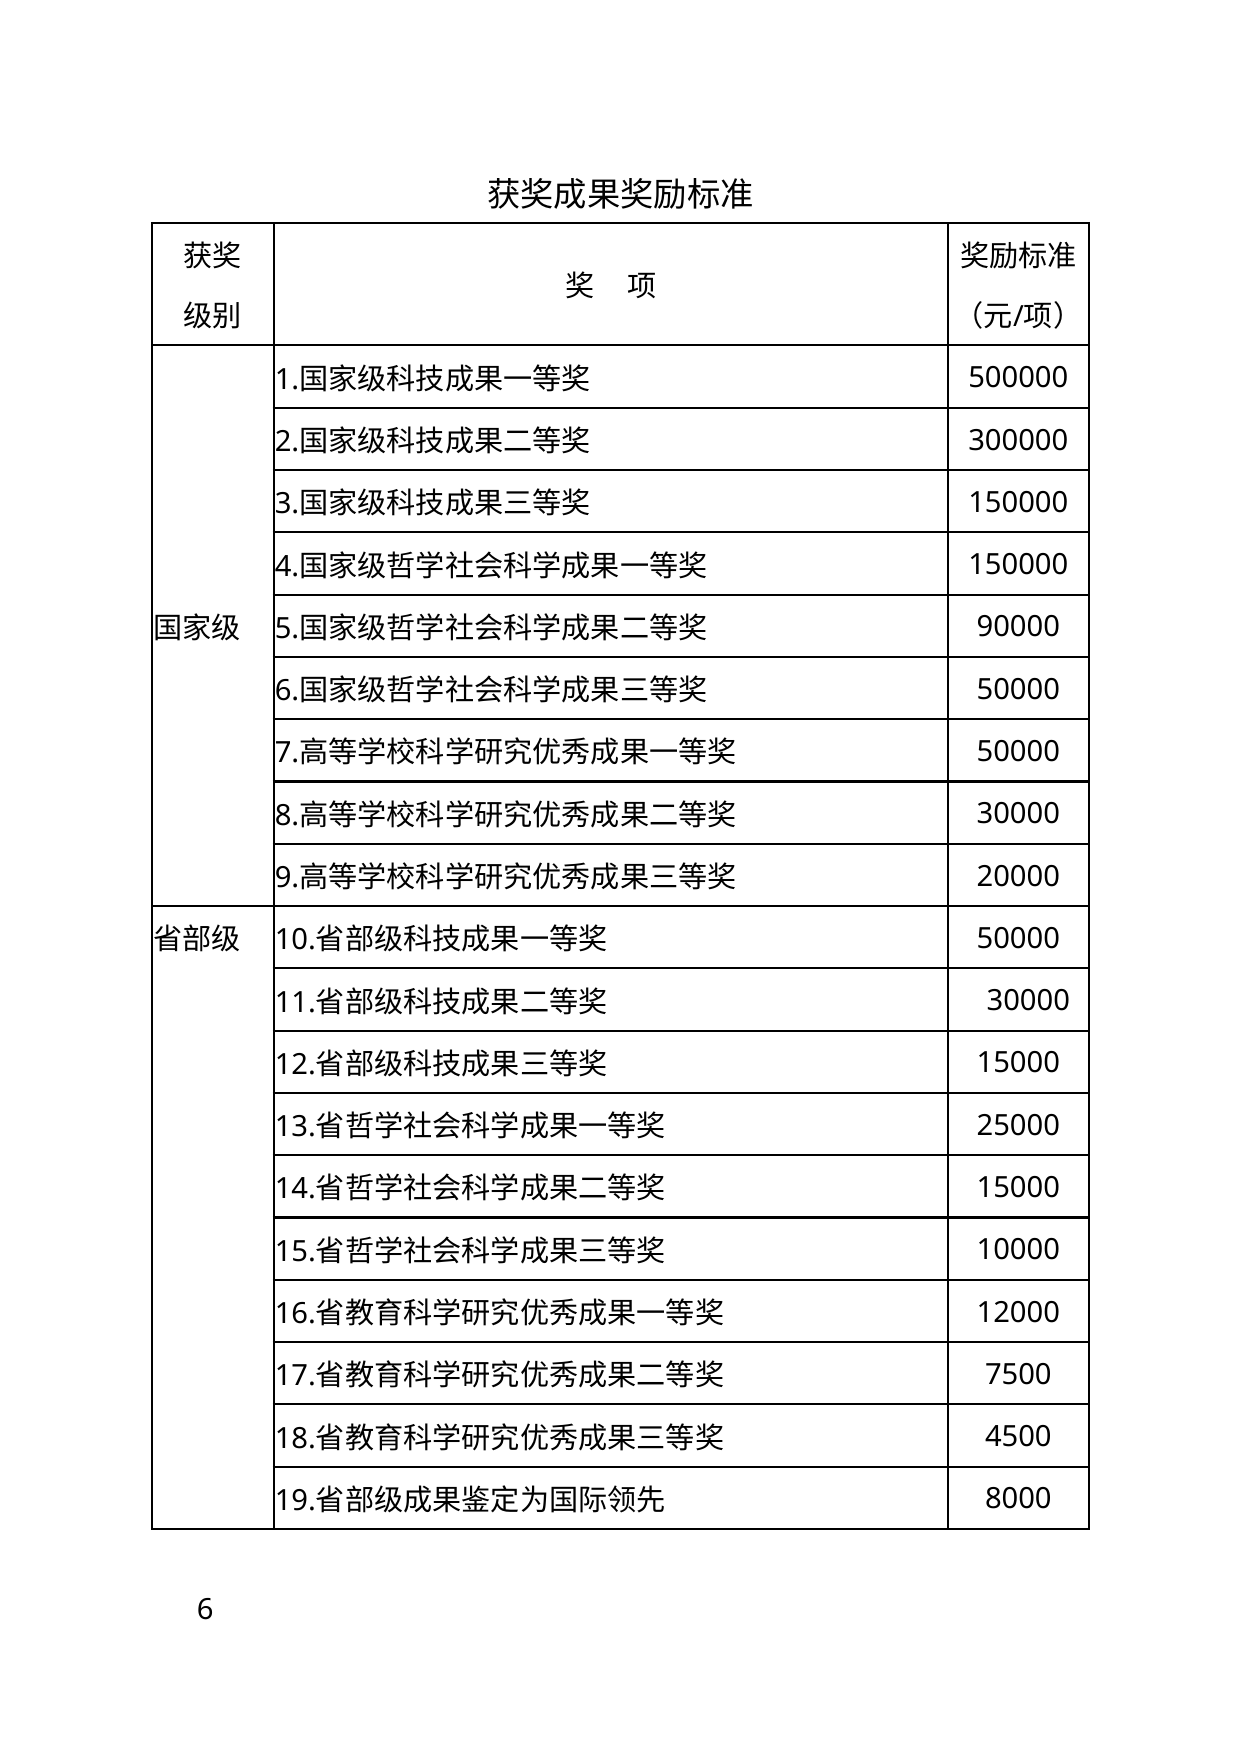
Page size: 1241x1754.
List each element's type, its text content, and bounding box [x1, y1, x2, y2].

table_cell 4.国家级哲学社会科学成果一等奖 [275, 533, 947, 593]
table_header 获奖 级别 [153, 224, 273, 344]
table_cell 14.省哲学社会科学成果二等奖 [275, 1156, 947, 1216]
table_cell 7.高等学校科学研究优秀成果一等奖 [275, 720, 947, 780]
table_cell 30000 [949, 783, 1088, 843]
table_cell 3.国家级科技成果三等奖 [275, 471, 947, 531]
table_cell 11.省部级科技成果二等奖 [275, 969, 947, 1029]
table_cell 20000 [949, 845, 1088, 905]
table_cell 50000 [949, 720, 1088, 780]
table_cell 150000 [949, 471, 1088, 531]
table_cell 13.省哲学社会科学成果一等奖 [275, 1094, 947, 1154]
table_cell 8.高等学校科学研究优秀成果二等奖 [275, 783, 947, 843]
table_cell 2.国家级科技成果二等奖 [275, 409, 947, 469]
table_cell 50000 [949, 907, 1088, 967]
table_header 奖 项 [275, 224, 947, 344]
table_cell 300000 [949, 409, 1088, 469]
table_cell 16.省教育科学研究优秀成果一等奖 [275, 1281, 947, 1341]
table_cell 18.省教育科学研究优秀成果三等奖 [275, 1405, 947, 1466]
table_cell 19.省部级成果鉴定为国际领先 [275, 1468, 947, 1528]
table_cell 25000 [949, 1094, 1088, 1154]
table_cell 9.高等学校科学研究优秀成果三等奖 [275, 845, 947, 905]
table_cell 国家级 [153, 346, 273, 905]
table_cell 15000 [949, 1032, 1088, 1092]
table_cell 6.国家级哲学社会科学成果三等奖 [275, 658, 947, 718]
table_cell 12000 [949, 1281, 1088, 1341]
text 获奖成果奖励标准 [187, 162, 1053, 222]
table_cell 150000 [949, 533, 1088, 593]
table_cell 500000 [949, 346, 1088, 407]
table_cell 省部级 [153, 907, 273, 1528]
table_header 奖励标准 （元/项） [949, 224, 1088, 344]
table_cell 15.省哲学社会科学成果三等奖 [275, 1219, 947, 1279]
table_cell 90000 [949, 596, 1088, 656]
table_cell 10.省部级科技成果一等奖 [275, 907, 947, 967]
table_cell 1.国家级科技成果一等奖 [275, 346, 947, 407]
table_cell 5.国家级哲学社会科学成果二等奖 [275, 596, 947, 656]
table_cell 12.省部级科技成果三等奖 [275, 1032, 947, 1092]
table_cell 7500 [949, 1343, 1088, 1403]
table_cell 8000 [949, 1468, 1088, 1528]
table_cell 30000 [949, 969, 1088, 1029]
table_cell 15000 [949, 1156, 1088, 1216]
table_cell 17.省教育科学研究优秀成果二等奖 [275, 1343, 947, 1403]
table_cell 10000 [949, 1219, 1088, 1279]
table_cell 4500 [949, 1405, 1088, 1466]
table_cell 50000 [949, 658, 1088, 718]
